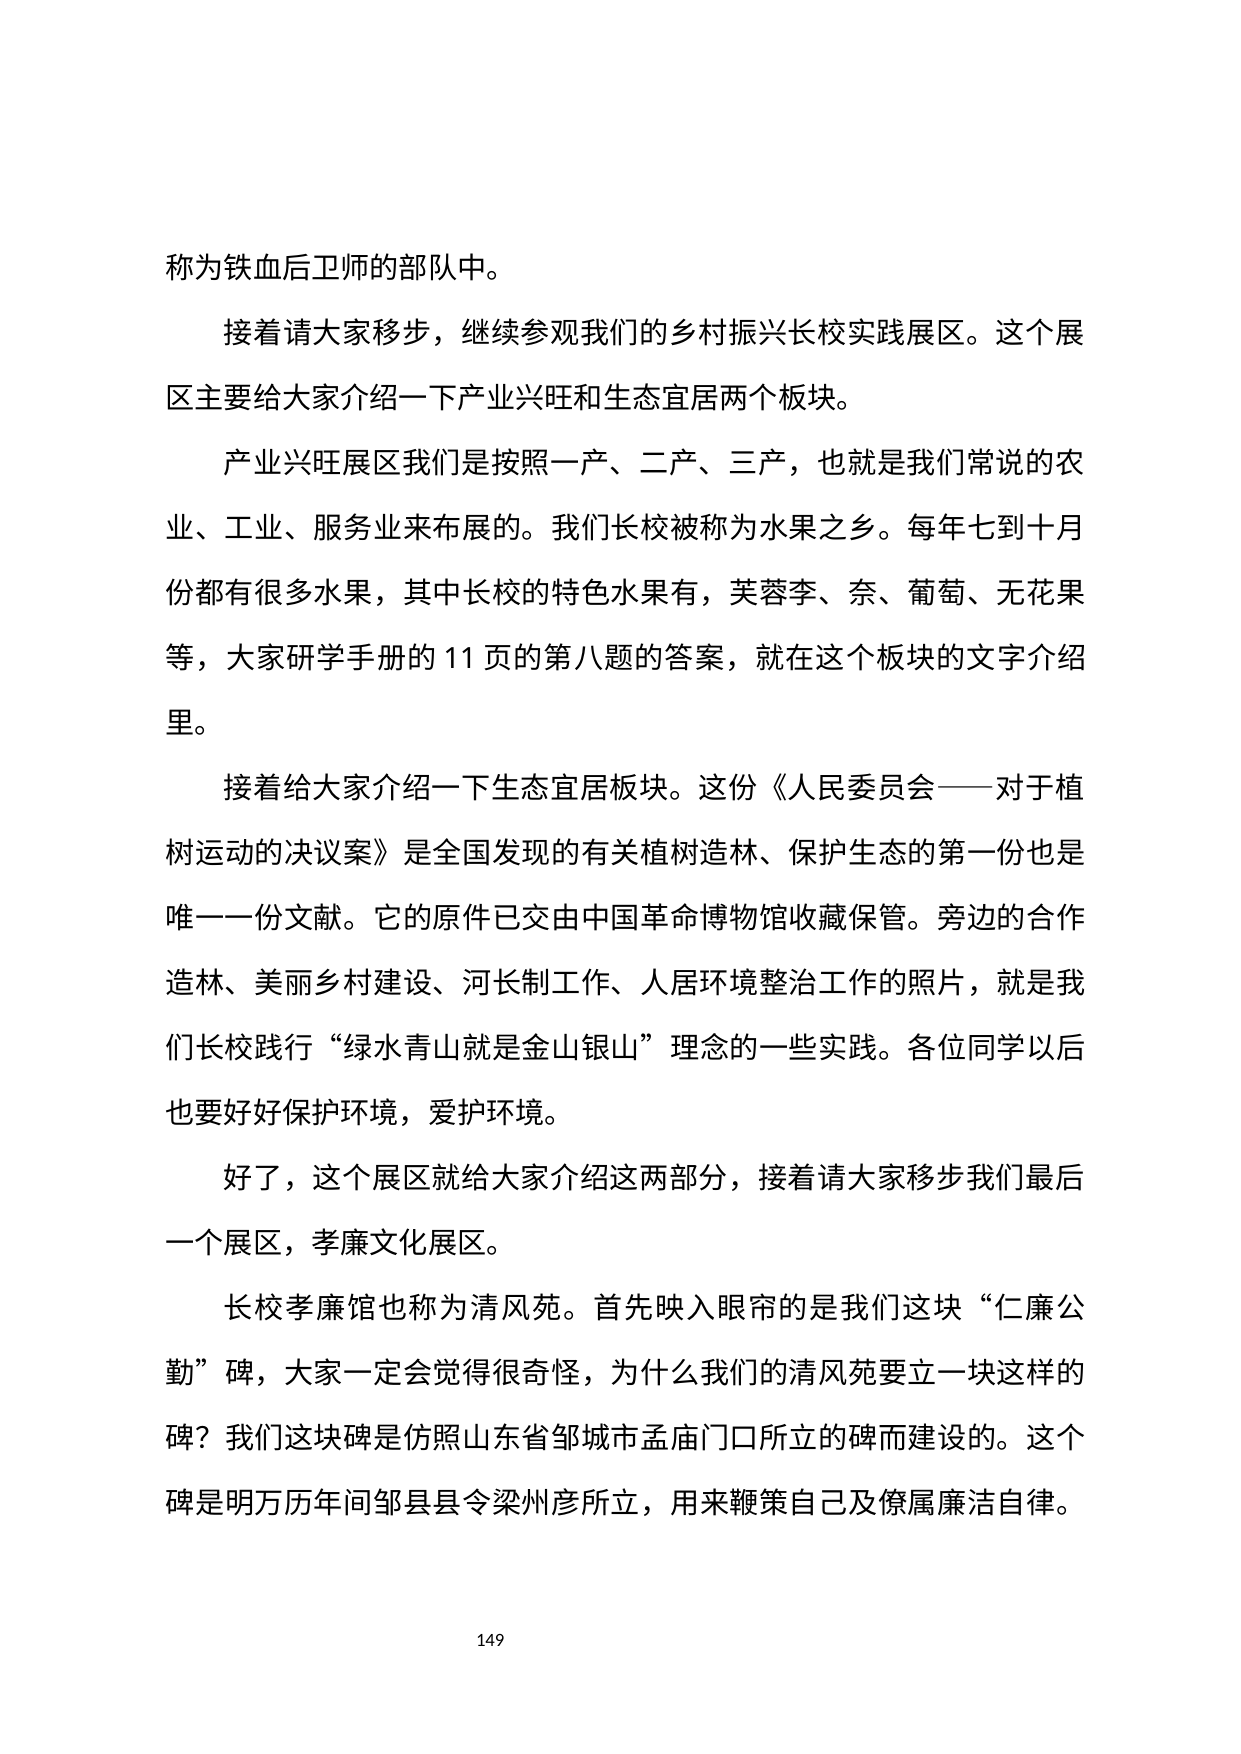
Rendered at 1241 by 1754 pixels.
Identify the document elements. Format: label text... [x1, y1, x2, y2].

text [165, 233, 1087, 298]
text 产业兴旺展区我们是按照一产、二产、三产，也就是我们常说的农业、工业、服务业来布展的。我们长校被称为水果之乡。每年七到十月份都有很多水果，其中长校的特色水果有，芙蓉李、奈、葡萄、无花果等，大家研学手册的11页的第八题的答案，就在这个板块的文字介绍里。 [165, 428, 1087, 753]
text 接着给大家介绍一下生态宜居板块。这份《人民委员会——对于植树运动的决议案》是全国发现的有关植树造林、保护生态的第一份也是唯一一份文献。它的原件已交由中国革命博物馆收藏保管。旁边的合作造林、美丽乡村建设、河长制工作、人居环境整治工作的照片，就是我们长校践行“绿水青山就是金山银山”理念的一些实践。各位同学以后也要好好保护环境，爱护环境。 [165, 753, 1087, 1143]
text 好了，这个展区就给大家介绍这两部分，接着请大家移步我们最后一个展区，孝廉文化展区。 [165, 1143, 1087, 1273]
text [165, 1273, 1087, 1533]
text 接着请大家移步，继续参观我们的乡村振兴长校实践展区。这个展区主要给大家介绍一下产业兴旺和生态宜居两个板块。 [165, 298, 1087, 428]
